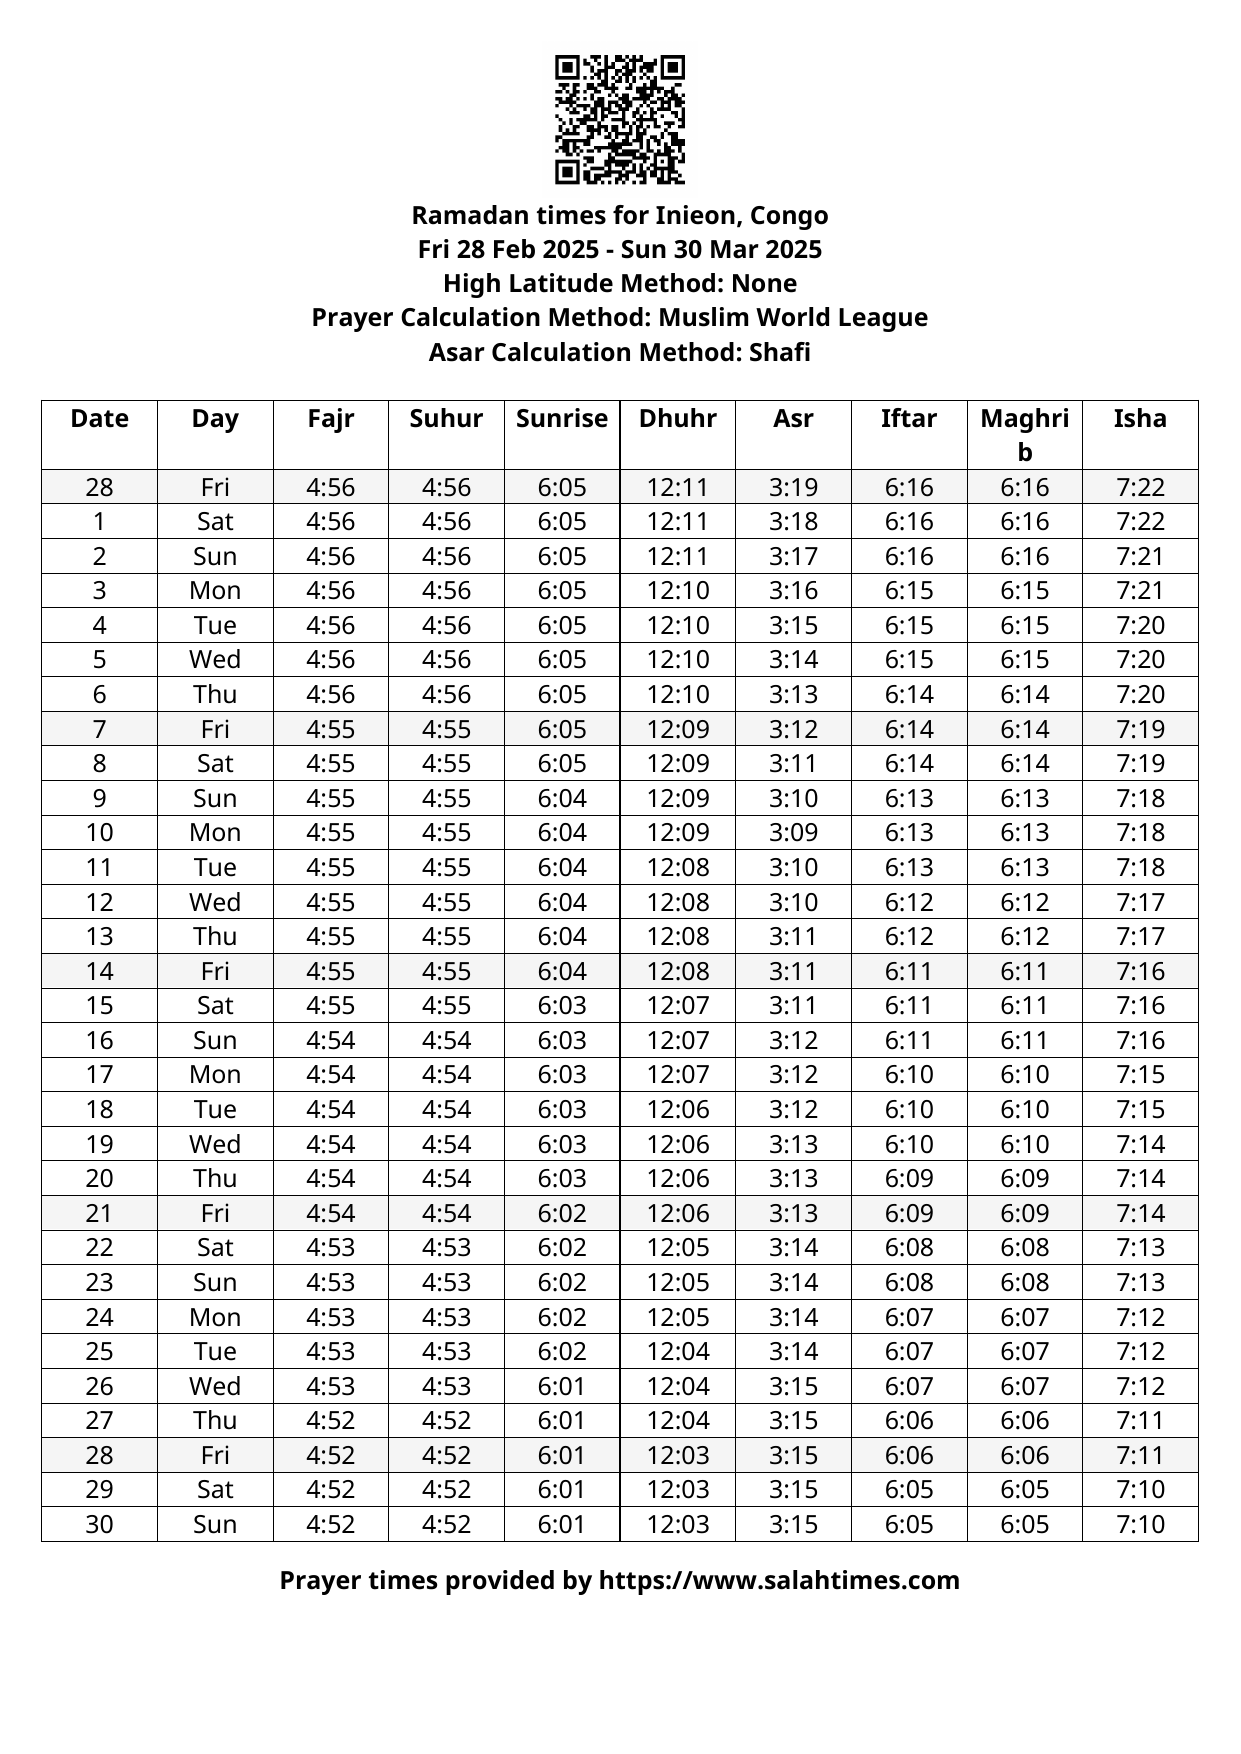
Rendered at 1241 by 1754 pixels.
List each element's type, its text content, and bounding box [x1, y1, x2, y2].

table_cell 4:55 [389, 850, 504, 884]
table_cell 4:55 [389, 781, 504, 814]
table_cell 7:14 [1083, 1196, 1198, 1229]
table_cell 6:04 [505, 919, 619, 953]
table_cell Sun [158, 781, 273, 814]
table_cell 7:20 [1083, 643, 1198, 676]
table_cell 7:12 [1083, 1334, 1198, 1368]
table_cell 6:03 [505, 1127, 619, 1160]
table_header Dhuhr [621, 401, 735, 469]
table_cell 12:07 [621, 989, 735, 1022]
table_cell 3:15 [736, 1369, 851, 1402]
table_cell 4:55 [389, 954, 504, 987]
table_cell Sat [158, 1473, 273, 1506]
table_cell Sat [158, 1231, 273, 1264]
table_cell 6:14 [968, 712, 1082, 745]
table_cell 6:09 [968, 1161, 1082, 1195]
table_cell 5 [42, 643, 157, 676]
table_cell 7:20 [1083, 677, 1198, 711]
table_cell 4:52 [274, 1473, 388, 1506]
table_cell 3:17 [736, 539, 851, 572]
table_header Asr [736, 401, 851, 469]
table_cell 7:18 [1083, 781, 1198, 814]
table_cell 4:52 [389, 1438, 504, 1472]
table_cell 6:14 [852, 677, 967, 711]
picture [542, 41, 699, 198]
text Fri 28 Feb 2025 - Sun 30 Mar 2025 [42, 232, 1198, 266]
table_cell 3:11 [736, 989, 851, 1022]
table_cell 4:52 [274, 1404, 388, 1437]
table_cell 4:53 [274, 1369, 388, 1402]
table_cell 6:08 [852, 1231, 967, 1264]
table_cell 6:05 [505, 504, 619, 538]
table_cell 26 [42, 1369, 157, 1402]
table_cell 6:05 [852, 1473, 967, 1506]
table_cell 3:11 [736, 954, 851, 987]
table_cell 6:07 [968, 1334, 1082, 1368]
table_cell 4:54 [389, 1023, 504, 1057]
table_cell 6:14 [852, 712, 967, 745]
table_cell 6:07 [968, 1300, 1082, 1333]
table_cell 6:02 [505, 1231, 619, 1264]
table_cell 27 [42, 1404, 157, 1437]
table_cell 6:09 [968, 1196, 1082, 1229]
table_cell Fri [158, 1196, 273, 1229]
table_cell 4:55 [389, 816, 504, 849]
table_cell Tue [158, 608, 273, 642]
table_cell 6:06 [968, 1438, 1082, 1472]
table_cell 6:15 [852, 643, 967, 676]
table_cell 6:12 [852, 919, 967, 953]
table_cell 7:16 [1083, 954, 1198, 987]
table_cell 20 [42, 1161, 157, 1195]
table_cell Fri [158, 954, 273, 987]
table_cell 4:53 [389, 1265, 504, 1299]
table_cell Thu [158, 677, 273, 711]
table_cell Tue [158, 850, 273, 884]
table_cell 6:05 [505, 712, 619, 745]
table_cell 3:19 [736, 470, 851, 503]
table_cell 3:12 [736, 712, 851, 745]
table_cell 12:04 [621, 1334, 735, 1368]
table_cell Sun [158, 539, 273, 572]
table_cell 7:10 [1083, 1473, 1198, 1506]
table_cell 12:03 [621, 1507, 735, 1541]
table_cell 6:13 [852, 816, 967, 849]
table_cell 12:11 [621, 504, 735, 538]
table_cell Mon [158, 574, 273, 607]
table_cell 3:14 [736, 1334, 851, 1368]
table_cell 6:10 [968, 1058, 1082, 1091]
table_cell 6:16 [852, 539, 967, 572]
table_cell 4:56 [389, 574, 504, 607]
table_cell 4:55 [274, 919, 388, 953]
table_cell Wed [158, 1127, 273, 1160]
table_cell 6:15 [852, 574, 967, 607]
table_cell 6:10 [968, 1092, 1082, 1126]
table_cell 7:11 [1083, 1438, 1198, 1472]
table_cell 4:56 [274, 677, 388, 711]
table_cell 4:55 [274, 954, 388, 987]
table_header Suhur [389, 401, 504, 469]
table_cell 4:55 [274, 850, 388, 884]
table_cell 6:08 [968, 1231, 1082, 1264]
table_cell Mon [158, 1300, 273, 1333]
table_cell 12:10 [621, 574, 735, 607]
table_cell 12:07 [621, 1058, 735, 1091]
table_cell 3:14 [736, 1265, 851, 1299]
table_cell 25 [42, 1334, 157, 1368]
table_cell 6:12 [968, 885, 1082, 918]
table_cell 12:11 [621, 470, 735, 503]
table_cell Sun [158, 1023, 273, 1057]
table_cell 12:08 [621, 885, 735, 918]
table_cell 6:10 [852, 1127, 967, 1160]
table_cell 6:09 [852, 1196, 967, 1229]
table_cell 4:56 [389, 643, 504, 676]
table_cell 7:10 [1083, 1507, 1198, 1541]
table_cell 7:19 [1083, 712, 1198, 745]
text Prayer times provided by https://www.salahtimes.com [42, 1563, 1198, 1597]
table_cell 7:17 [1083, 919, 1198, 953]
table_cell 3:15 [736, 1473, 851, 1506]
table_header Date [42, 401, 157, 469]
table_cell 12:08 [621, 919, 735, 953]
table_cell 3:14 [736, 643, 851, 676]
table_cell Sat [158, 504, 273, 538]
table_cell 4:53 [274, 1231, 388, 1264]
table_cell 4:56 [274, 574, 388, 607]
table_cell 7:19 [1083, 746, 1198, 780]
table_cell 6:05 [505, 470, 619, 503]
table_cell 18 [42, 1092, 157, 1126]
table_cell 6:06 [968, 1404, 1082, 1437]
table_cell 6:01 [505, 1507, 619, 1541]
table_cell 7:15 [1083, 1058, 1198, 1091]
table_cell 6:07 [852, 1334, 967, 1368]
table_cell 6:14 [968, 677, 1082, 711]
table_cell 12:05 [621, 1231, 735, 1264]
table_cell 4:55 [389, 712, 504, 745]
table_cell 4:55 [274, 781, 388, 814]
table_cell 4:54 [274, 1161, 388, 1195]
table_cell 6:04 [505, 816, 619, 849]
table_cell 6:05 [505, 608, 619, 642]
table_cell Sun [158, 1507, 273, 1541]
table_cell 6:15 [968, 643, 1082, 676]
table_cell Fri [158, 1438, 273, 1472]
table_cell 6:05 [505, 746, 619, 780]
table_cell 3:12 [736, 1023, 851, 1057]
table_cell 7:15 [1083, 1092, 1198, 1126]
table_cell 4:55 [389, 746, 504, 780]
table_cell 6:05 [505, 539, 619, 572]
table_cell 6 [42, 677, 157, 711]
table_cell 6:11 [968, 954, 1082, 987]
table_cell 6:05 [968, 1507, 1082, 1541]
table_cell 7:13 [1083, 1265, 1198, 1299]
table_cell 3:14 [736, 1231, 851, 1264]
table_cell 6:10 [852, 1058, 967, 1091]
table_cell 6:08 [968, 1265, 1082, 1299]
table_cell 7:14 [1083, 1161, 1198, 1195]
table_cell 3:15 [736, 1404, 851, 1437]
table_cell 6:05 [852, 1507, 967, 1541]
table_cell 6:05 [968, 1473, 1082, 1506]
table_cell 6:09 [852, 1161, 967, 1195]
table_header Iftar [852, 401, 967, 469]
table_header Maghrib [968, 401, 1082, 469]
table_cell 4:53 [389, 1231, 504, 1264]
table_cell Wed [158, 643, 273, 676]
table_cell 6:07 [852, 1300, 967, 1333]
table_cell 6:03 [505, 989, 619, 1022]
table_cell Thu [158, 919, 273, 953]
table_cell 4:54 [389, 1058, 504, 1091]
table_cell 4:56 [274, 608, 388, 642]
table_cell 6:03 [505, 1058, 619, 1091]
table_cell 12:07 [621, 1023, 735, 1057]
table_cell 3 [42, 574, 157, 607]
table_cell 6:16 [968, 470, 1082, 503]
table_cell 6:16 [968, 504, 1082, 538]
table_cell 17 [42, 1058, 157, 1091]
table_cell 3:16 [736, 574, 851, 607]
table_cell 3:13 [736, 1127, 851, 1160]
table_cell 6:14 [968, 746, 1082, 780]
table_cell 16 [42, 1023, 157, 1057]
table_cell 4:56 [274, 539, 388, 572]
table_cell 4:56 [389, 504, 504, 538]
table_cell 12:09 [621, 781, 735, 814]
table_cell 6:16 [968, 539, 1082, 572]
table_cell 6:12 [852, 885, 967, 918]
table_cell 7:16 [1083, 1023, 1198, 1057]
table_cell 4:56 [274, 470, 388, 503]
table_cell 3:13 [736, 1161, 851, 1195]
table_cell 4:55 [274, 746, 388, 780]
table_cell 6:01 [505, 1404, 619, 1437]
table_cell 12:03 [621, 1438, 735, 1472]
table_cell 4:54 [389, 1196, 504, 1229]
table_cell 12:06 [621, 1092, 735, 1126]
table_cell 4:56 [389, 470, 504, 503]
table_cell 2 [42, 539, 157, 572]
table_cell 12:06 [621, 1161, 735, 1195]
text Prayer Calculation Method: Muslim World League [42, 300, 1198, 334]
table_cell 6:13 [968, 781, 1082, 814]
table_cell 6:11 [852, 1023, 967, 1057]
table_cell 29 [42, 1473, 157, 1506]
table_cell 6:01 [505, 1438, 619, 1472]
table_cell 4:56 [389, 677, 504, 711]
table_cell 4:52 [274, 1507, 388, 1541]
table_cell 6:13 [968, 816, 1082, 849]
table_cell 6:03 [505, 1161, 619, 1195]
table_cell 12:03 [621, 1473, 735, 1506]
table_cell 12:04 [621, 1369, 735, 1402]
table_cell 4:54 [274, 1058, 388, 1091]
table_cell 12:04 [621, 1404, 735, 1437]
table_cell 7:20 [1083, 608, 1198, 642]
table_cell 12:06 [621, 1196, 735, 1229]
table_cell 21 [42, 1196, 157, 1229]
table_cell 3:13 [736, 677, 851, 711]
table_cell 6:02 [505, 1265, 619, 1299]
table_cell 24 [42, 1300, 157, 1333]
table_cell 13 [42, 919, 157, 953]
table_cell 3:10 [736, 885, 851, 918]
table_cell 6:11 [852, 954, 967, 987]
table_cell 28 [42, 470, 157, 503]
table_cell 4:53 [389, 1369, 504, 1402]
table_cell 12:10 [621, 643, 735, 676]
table_cell 12:10 [621, 677, 735, 711]
table_cell 7:13 [1083, 1231, 1198, 1264]
table_cell Sat [158, 746, 273, 780]
table_cell 7:22 [1083, 470, 1198, 503]
table_cell 7:11 [1083, 1404, 1198, 1437]
table_cell 30 [42, 1507, 157, 1541]
table_cell 3:14 [736, 1300, 851, 1333]
text Asar Calculation Method: Shafi [42, 334, 1198, 368]
table_cell 4:53 [274, 1265, 388, 1299]
table_cell 6:14 [852, 746, 967, 780]
table_cell 7:14 [1083, 1127, 1198, 1160]
table_cell 4:54 [389, 1092, 504, 1126]
table_cell Fri [158, 712, 273, 745]
table_cell 4:55 [274, 885, 388, 918]
table_cell 3:18 [736, 504, 851, 538]
table_cell 6:08 [852, 1265, 967, 1299]
table_cell 12:11 [621, 539, 735, 572]
table_cell 6:07 [852, 1369, 967, 1402]
table_cell Sun [158, 1265, 273, 1299]
table_cell Tue [158, 1092, 273, 1126]
table_cell 19 [42, 1127, 157, 1160]
table_cell 4:52 [389, 1404, 504, 1437]
table_cell 12:08 [621, 954, 735, 987]
table_cell 3:12 [736, 1058, 851, 1091]
table_cell 6:06 [852, 1404, 967, 1437]
table_cell 4:54 [389, 1161, 504, 1195]
table_cell 6:01 [505, 1369, 619, 1402]
table_cell 7:21 [1083, 574, 1198, 607]
table_header Sunrise [505, 401, 619, 469]
table_cell 7:16 [1083, 989, 1198, 1022]
table_cell 6:11 [852, 989, 967, 1022]
table_cell 6:03 [505, 1023, 619, 1057]
table_cell 3:13 [736, 1196, 851, 1229]
table_cell 6:10 [852, 1092, 967, 1126]
table_cell 22 [42, 1231, 157, 1264]
table_cell 4:54 [274, 1196, 388, 1229]
table_cell 6:02 [505, 1196, 619, 1229]
text Ramadan times for Inieon, Congo [42, 198, 1198, 232]
table_cell Mon [158, 1058, 273, 1091]
table_cell 6:05 [505, 574, 619, 607]
table_cell 3:12 [736, 1092, 851, 1126]
table_cell 6:02 [505, 1300, 619, 1333]
table_cell 3:10 [736, 850, 851, 884]
table_cell 3:09 [736, 816, 851, 849]
table_cell 6:13 [852, 850, 967, 884]
table_cell Sat [158, 989, 273, 1022]
table_cell 4:52 [389, 1507, 504, 1541]
table_cell 6:02 [505, 1334, 619, 1368]
table_header Isha [1083, 401, 1198, 469]
table_cell 4:52 [389, 1473, 504, 1506]
table_cell 7:21 [1083, 539, 1198, 572]
table_cell 6:11 [968, 1023, 1082, 1057]
text High Latitude Method: None [42, 266, 1198, 300]
table_cell 3:15 [736, 608, 851, 642]
table_cell 4:56 [274, 643, 388, 676]
table_cell 12:08 [621, 850, 735, 884]
table_cell 6:16 [852, 504, 967, 538]
table_cell 7:18 [1083, 850, 1198, 884]
table_cell 4:53 [274, 1300, 388, 1333]
table_cell 6:07 [968, 1369, 1082, 1402]
table_cell 6:01 [505, 1473, 619, 1506]
table_cell 9 [42, 781, 157, 814]
table_cell 7:17 [1083, 885, 1198, 918]
table_cell 6:06 [852, 1438, 967, 1472]
table_cell 4:54 [274, 1092, 388, 1126]
table_cell 6:16 [852, 470, 967, 503]
table_cell 6:05 [505, 643, 619, 676]
table_cell 6:04 [505, 850, 619, 884]
table_cell 4:55 [389, 989, 504, 1022]
table_cell 12:06 [621, 1127, 735, 1160]
table_cell 4:55 [389, 885, 504, 918]
table_cell 4:56 [389, 608, 504, 642]
table_cell 4:55 [389, 919, 504, 953]
table_cell 4:56 [274, 504, 388, 538]
table_header Fajr [274, 401, 388, 469]
table_cell 7:18 [1083, 816, 1198, 849]
table_cell Wed [158, 1369, 273, 1402]
table_cell 6:05 [505, 677, 619, 711]
table_cell 4:54 [389, 1127, 504, 1160]
table_cell 6:04 [505, 781, 619, 814]
table_cell 6:15 [968, 574, 1082, 607]
table_cell Fri [158, 470, 273, 503]
table_cell Tue [158, 1334, 273, 1368]
table_cell 6:10 [968, 1127, 1082, 1160]
table_cell 7:12 [1083, 1300, 1198, 1333]
table_cell 4:52 [274, 1438, 388, 1472]
table_cell 4:55 [274, 989, 388, 1022]
table_cell 7 [42, 712, 157, 745]
table_cell 4:54 [274, 1023, 388, 1057]
table_cell 23 [42, 1265, 157, 1299]
table_cell Wed [158, 885, 273, 918]
table_cell 12:05 [621, 1265, 735, 1299]
table_cell 3:15 [736, 1507, 851, 1541]
table_cell 6:04 [505, 885, 619, 918]
table_cell 15 [42, 989, 157, 1022]
table_cell 28 [42, 1438, 157, 1472]
table_cell 4:53 [389, 1300, 504, 1333]
table_cell 8 [42, 746, 157, 780]
table_cell 7:12 [1083, 1369, 1198, 1402]
table_cell 6:12 [968, 919, 1082, 953]
table_cell 6:04 [505, 954, 619, 987]
table_cell 10 [42, 816, 157, 849]
table_cell 11 [42, 850, 157, 884]
table_cell Thu [158, 1161, 273, 1195]
table_cell 4:56 [389, 539, 504, 572]
table_cell 6:15 [968, 608, 1082, 642]
table_cell 6:15 [852, 608, 967, 642]
table_cell Mon [158, 816, 273, 849]
table_cell 4:53 [389, 1334, 504, 1368]
table_cell 14 [42, 954, 157, 987]
table_cell 3:11 [736, 919, 851, 953]
table_cell Thu [158, 1404, 273, 1437]
table_cell 6:13 [852, 781, 967, 814]
table_cell 3:11 [736, 746, 851, 780]
table_cell 6:11 [968, 989, 1082, 1022]
table_cell 12:09 [621, 712, 735, 745]
table_cell 4:55 [274, 712, 388, 745]
table_cell 4:54 [274, 1127, 388, 1160]
table_cell 12:05 [621, 1300, 735, 1333]
table_header Day [158, 401, 273, 469]
table_cell 12:09 [621, 746, 735, 780]
table_cell 4:55 [274, 816, 388, 849]
table_cell 4 [42, 608, 157, 642]
table_cell 6:13 [968, 850, 1082, 884]
table_cell 6:03 [505, 1092, 619, 1126]
table_cell 7:22 [1083, 504, 1198, 538]
table_cell 1 [42, 504, 157, 538]
table_cell 12 [42, 885, 157, 918]
table_cell 12:09 [621, 816, 735, 849]
table_cell 12:10 [621, 608, 735, 642]
table_cell 4:53 [274, 1334, 388, 1368]
table_cell 3:15 [736, 1438, 851, 1472]
table_cell 3:10 [736, 781, 851, 814]
